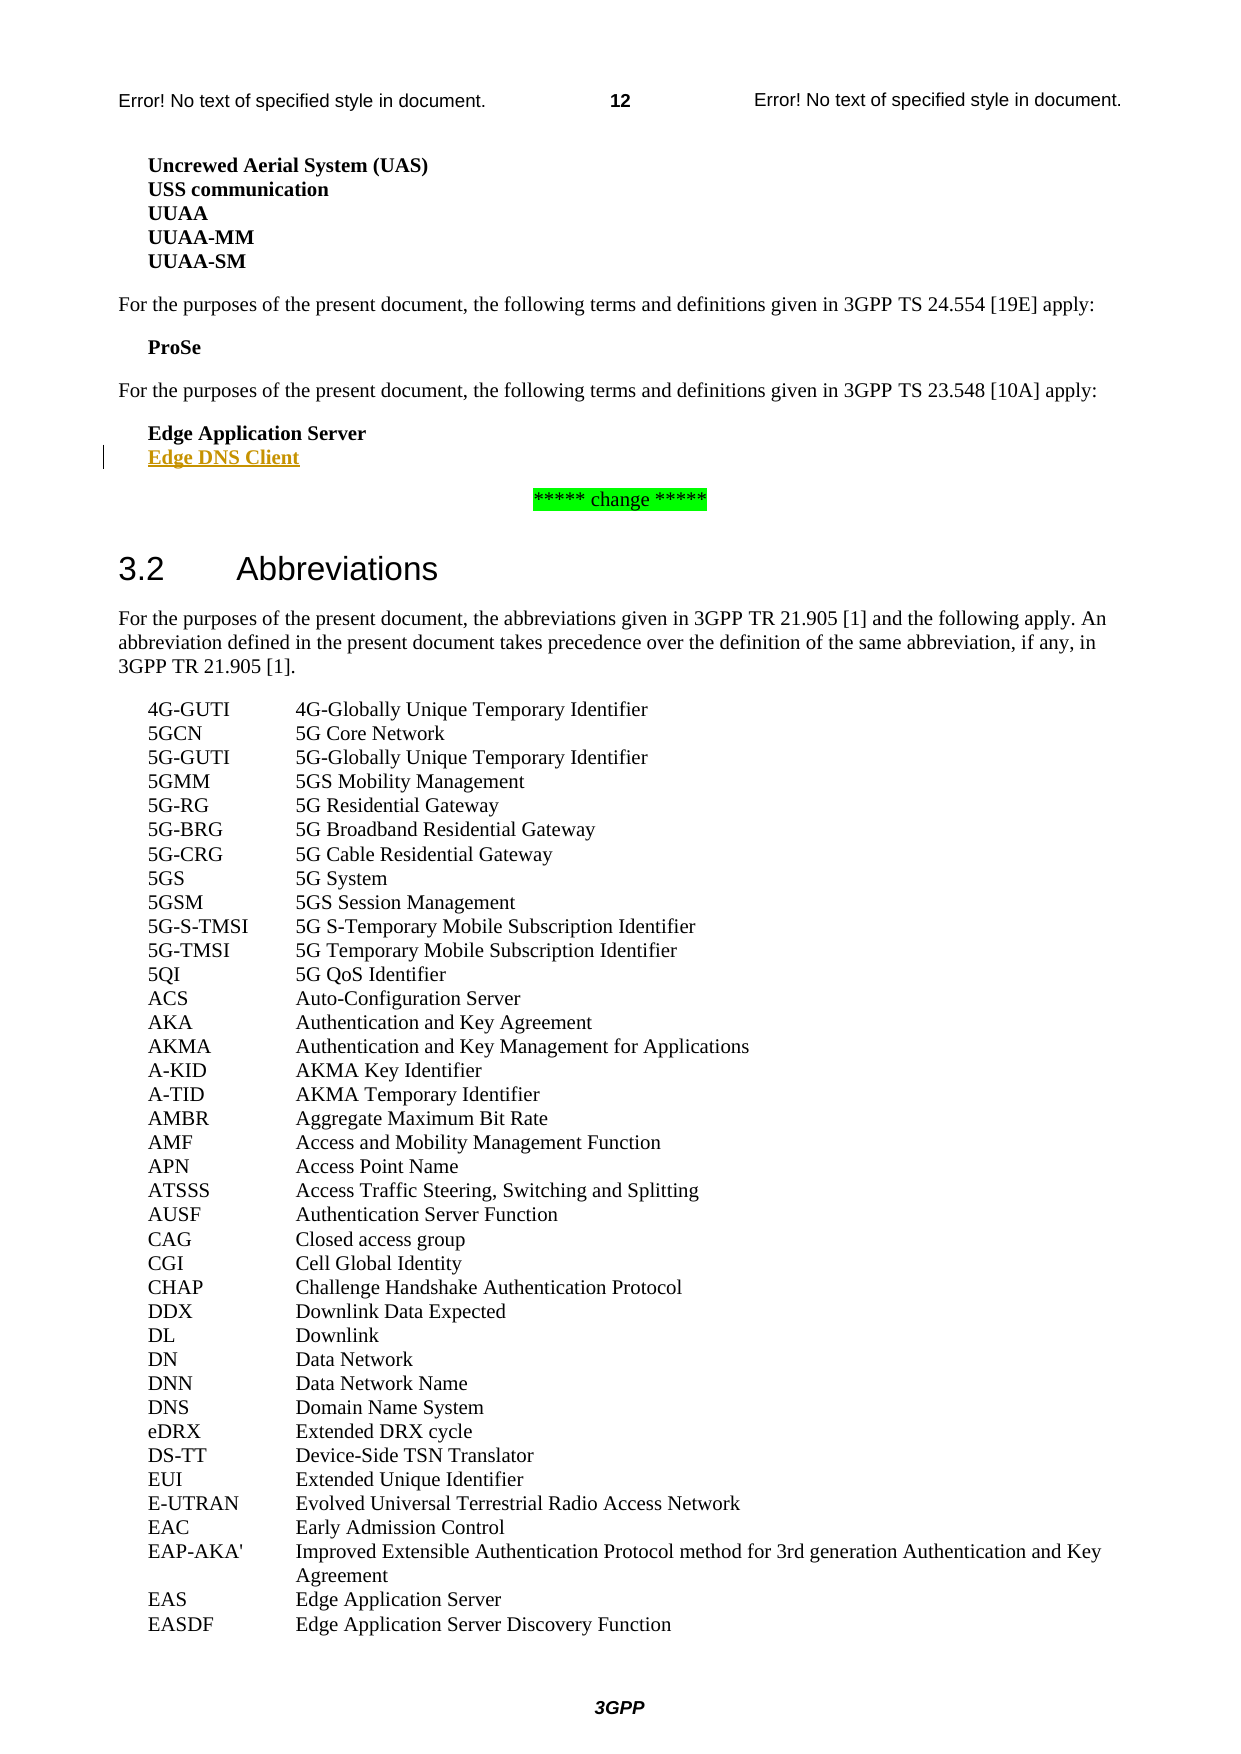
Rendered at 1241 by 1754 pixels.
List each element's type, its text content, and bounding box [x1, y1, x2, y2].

text DDX Downlink Data Expected [148, 1299, 1122, 1323]
text UUAA [148, 201, 1122, 225]
text AKA Authentication and Key Agreement [148, 1010, 1122, 1034]
text Edge Application Server [148, 421, 1122, 444]
text USS communication [148, 177, 1122, 201]
text eDRX Extended DRX cycle [148, 1419, 1122, 1443]
text 5G-S-TMSI 5G S-Temporary Mobile Subscription Identifier [148, 914, 1122, 938]
text AKMA Authentication and Key Management for Applications [148, 1034, 1122, 1058]
text DL Downlink [148, 1323, 1122, 1347]
text For the purposes of the present document, the abbreviations given in 3GPP TR 21.905 [1] and the following apply. An abbreviation defined in the present document takes precedence over the definition of the same abbreviation, if any, in 3GPP TR 21.905 [1]. [118, 606, 1122, 678]
text EAP-AKA' Improved Extensible Authentication Protocol method for 3rd generation Authentication and Key Agreement [148, 1539, 1122, 1587]
text DN Data Network [148, 1347, 1122, 1371]
text DNN Data Network Name [148, 1371, 1122, 1395]
text 5G-BRG 5G Broadband Residential Gateway [148, 817, 1122, 841]
text A-TID AKMA Temporary Identifier [148, 1082, 1122, 1106]
text 5GCN 5G Core Network [148, 721, 1122, 745]
text 5GSM 5GS Session Management [148, 889, 1122, 914]
text 4G-GUTI 4G-Globally Unique Temporary Identifier [148, 697, 1122, 721]
text UUAA-SM [148, 249, 1122, 273]
text Uncrewed Aerial System (UAS) [148, 153, 1122, 177]
text CGI Cell Global Identity [148, 1251, 1122, 1274]
text ACS Auto-Configuration Server [148, 986, 1122, 1010]
text 5QI 5G QoS Identifier [148, 962, 1122, 986]
text AMF Access and Mobility Management Function [148, 1130, 1122, 1154]
text For the purposes of the present document, the following terms and definitions given in 3GPP TS 23.548 [10A] apply: [118, 378, 1122, 402]
text 5GS 5G System [148, 866, 1122, 889]
text ATSSS Access Traffic Steering, Switching and Splitting [148, 1178, 1122, 1202]
text EAS Edge Application Server [148, 1587, 1122, 1611]
text AUSF Authentication Server Function [148, 1202, 1122, 1226]
text 5G-RG 5G Residential Gateway [148, 793, 1122, 817]
text DNS Domain Name System [148, 1395, 1122, 1419]
text 5G-GUTI 5G-Globally Unique Temporary Identifier [148, 745, 1122, 769]
text 5G-TMSI 5G Temporary Mobile Subscription Identifier [148, 938, 1122, 962]
text E-UTRAN Evolved Universal Terrestrial Radio Access Network [148, 1491, 1122, 1515]
text CAG Closed access group [148, 1226, 1122, 1251]
text UUAA-MM [148, 225, 1122, 249]
text CHAP Challenge Handshake Authentication Protocol [148, 1274, 1122, 1299]
subtitle 3.2 Abbreviations [118, 549, 1122, 587]
text EASDF Edge Application Server Discovery Function [148, 1611, 1122, 1636]
text 5GMM 5GS Mobility Management [148, 769, 1122, 793]
text EUI Extended Unique Identifier [148, 1467, 1122, 1491]
text ProSe [148, 335, 1122, 359]
text A-KID AKMA Key Identifier [148, 1058, 1122, 1082]
text For the purposes of the present document, the following terms and definitions given in 3GPP TS 24.554 [19E] apply: [118, 292, 1122, 316]
text EAC Early Admission Control [148, 1515, 1122, 1539]
text 5G-CRG 5G Cable Residential Gateway [148, 841, 1122, 866]
text ***** change ***** [118, 487, 1122, 511]
text DS-TT Device-Side TSN Translator [148, 1443, 1122, 1467]
text APN Access Point Name [148, 1154, 1122, 1178]
text AMBR Aggregate Maximum Bit Rate [148, 1106, 1122, 1130]
